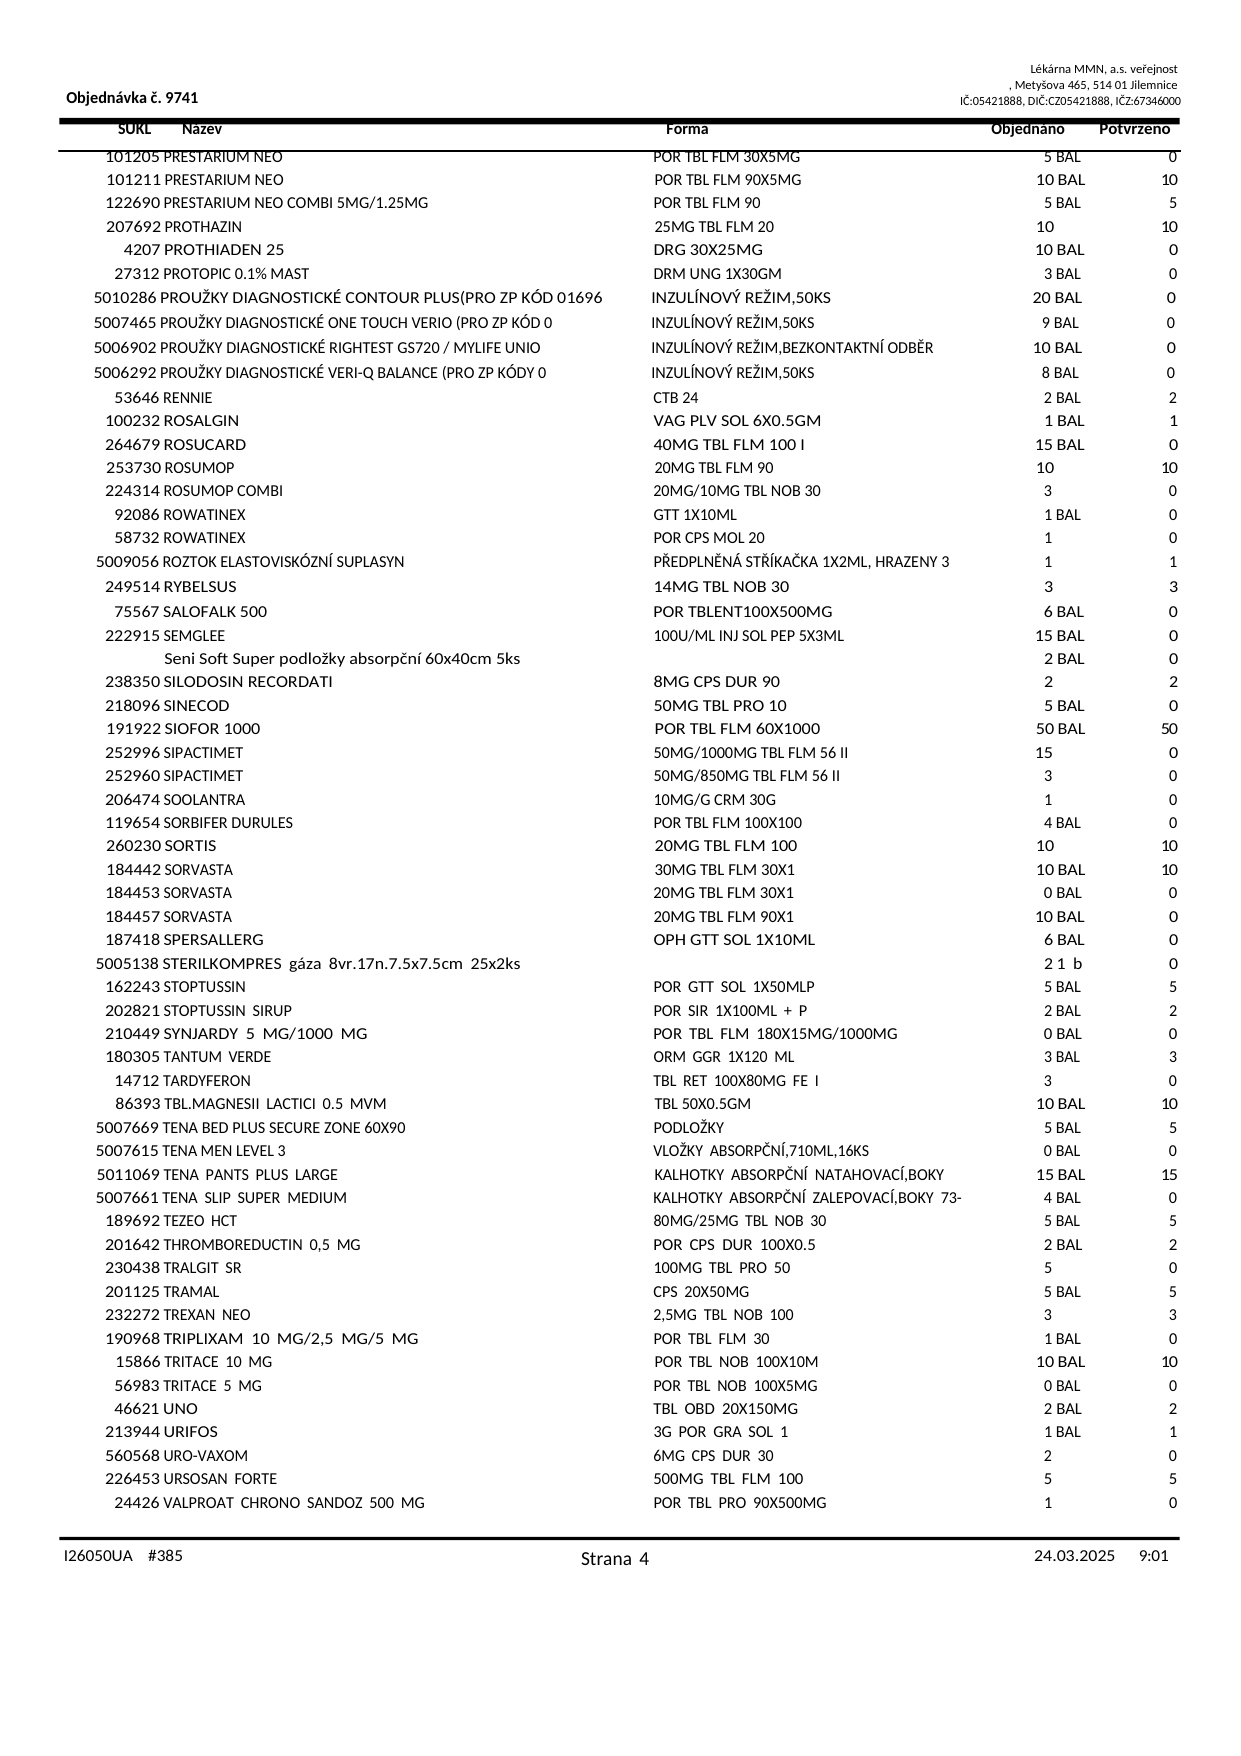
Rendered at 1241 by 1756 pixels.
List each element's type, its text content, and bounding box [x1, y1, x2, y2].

text 238350 SILODOSIN RECORDATI 8MG CPS DUR 90 2 2 [94, 674, 1178, 691]
text 232272 TREXAN NEO 2,5MG TBL NOB 100 3 3 [94, 1307, 1177, 1324]
text 210449 SYNJARDY 5 MG/1000 MG POR TBL FLM 180X15MG/1000MG 0 BAL 0 [94, 1026, 1177, 1043]
text 4207 PROTHIADEN 25 DRG 30X25MG 10 BAL 0 [113, 242, 1178, 259]
text 5009056 ROZTOK ELASTOVISKÓZNÍ SUPLASYN PŘEDPLNĚNÁ STŘÍKAČKA 1X2ML, HRAZENY 3 1 1 249514 RYBELSUS 14MG TBL NOB 30 3 3 [85, 547, 1178, 597]
text 222915 SEMGLEE 100U/ML INJ SOL PEP 5X3ML 15 BAL 0 [94, 627, 1178, 644]
text 5007669 TENA BED PLUS SECURE ZONE 60X90 PODLOŽKY 5 BAL 5 [85, 1119, 1177, 1137]
text 27312 PROTOPIC 0.1% MAST DRM UNG 1X30GM 3 BAL 0 [104, 265, 1177, 283]
text 190968 TRIPLIXAM 10 MG/2,5 MG/5 MG POR TBL FLM 30 1 BAL 0 [94, 1330, 1177, 1347]
text 206474 SOOLANTRA 10MG/G CRM 30G 1 0 [94, 791, 1177, 808]
text 260230 SORTIS 20MG TBL FLM 100 10 10 [94, 838, 1178, 855]
text 53646 RENNIE CTB 24 2 BAL 2 [104, 389, 1177, 406]
text 5011069 TENA PANTS PLUS LARGE KALHOTKY ABSORPČNÍ NATAHOVACÍ,BOKY 15 BAL 15 [85, 1166, 1178, 1183]
text 201125 TRAMAL CPS 20X50MG 5 BAL 5 [94, 1283, 1177, 1301]
text Seni Soft Super podložky absorpční 60x40cm 5ks 2 BAL 0 [154, 651, 1178, 668]
text 187418 SPERSALLERG OPH GTT SOL 1X10ML 6 BAL 0 [94, 932, 1178, 949]
text 15866 TRITACE 10 MG POR TBL NOB 100X10M 10 BAL 10 [104, 1354, 1178, 1371]
text 119654 SORBIFER DURULES POR TBL FLM 100X100 4 BAL 0 [94, 815, 1177, 832]
text 207692 PROTHAZIN 25MG TBL FLM 20 10 10 [94, 218, 1178, 236]
text 201642 THROMBOREDUCTIN 0,5 MG POR CPS DUR 100X0.5 2 BAL 2 [94, 1237, 1177, 1254]
picture [57, 148, 1182, 154]
text 100232 ROSALGIN VAG PLV SOL 6X0.5GM 1 BAL 1 [94, 413, 1178, 430]
text 101211 PRESTARIUM NEO POR TBL FLM 90X5MG 10 BAL 10 [94, 172, 1178, 189]
text 14712 TARDYFERON TBL RET 100X80MG FE I 3 0 [104, 1072, 1177, 1090]
text SUKL Název Forma Objednáno Potvrzeno [105, 125, 1171, 138]
text 264679 ROSUCARD 40MG TBL FLM 100 I 15 BAL 0 [94, 436, 1178, 453]
text 92086 ROWATINEX GTT 1X10ML 1 BAL 0 [104, 506, 1177, 524]
text 122690 PRESTARIUM NEO COMBI 5MG/1.25MG POR TBL FLM 90 5 BAL 5 [94, 195, 1177, 212]
text 184442 SORVASTA 30MG TBL FLM 30X1 10 BAL 10 [94, 862, 1178, 879]
text 189692 TEZEO HCT 80MG/25MG TBL NOB 30 5 BAL 5 [94, 1213, 1177, 1230]
text 230438 TRALGIT SR 100MG TBL PRO 50 5 0 [94, 1260, 1177, 1277]
text 162243 STOPTUSSIN POR GTT SOL 1X50MLP 5 BAL 5 [94, 979, 1177, 996]
text I26050UA #385 Strana 4 24.03.2025 9:01 [63, 1544, 1188, 1565]
text 58732 ROWATINEX POR CPS MOL 20 1 0 [104, 530, 1177, 547]
text 184453 SORVASTA 20MG TBL FLM 30X1 0 BAL 0 [94, 885, 1177, 902]
text 252996 SIPACTIMET 50MG/1000MG TBL FLM 56 II 15 0 [94, 744, 1178, 762]
text 86393 TBL.MAGNESII LACTICI 0.5 MVM TBL 50X0.5GM 10 BAL 10 [104, 1096, 1178, 1113]
text Lékárna MMN, a.s. veřejnost , Metyšova 465, 514 01 Jilemnice Objednávka č. 9741 IČ:05421888, DIČ:CZ05421888, IČZ:67346000 [51, 61, 1181, 108]
text 184457 SORVASTA 20MG TBL FLM 90X1 10 BAL 0 [94, 908, 1178, 926]
text 224314 ROSUMOP COMBI 20MG/10MG TBL NOB 30 3 0 [94, 483, 1177, 500]
text 24426 VALPROAT CHRONO SANDOZ 500 MG POR TBL PRO 90X500MG 1 0 [104, 1494, 1177, 1512]
text 5010286 PROUŽKY DIAGNOSTICKÉ CONTOUR PLUS(PRO ZP KÓD 01696 INZULÍNOVÝ REŽIM,50KS 20 BAL 0 5007465 PROUŽKY DIAGNOSTICKÉ ONE TOUCH VERIO (PRO ZP KÓD 0 INZULÍNOVÝ REŽIM,50KS 9 BAL 0 5006902 PROUŽKY DIAGNOSTICKÉ RIGHTEST GS720 / MYLIFE UNIO INZULÍNOVÝ REŽIM,BEZKONTAKTNÍ ODBĚR 10 BAL 0 5006292 PROUŽKY DIAGNOSTICKÉ VERI-Q BALANCE (PRO ZP KÓDY 0 INZULÍNOVÝ REŽIM,50KS 8 BAL 0 [93, 283, 1186, 383]
text 5007615 TENA MEN LEVEL 3 VLOŽKY ABSORPČNÍ,710ML,16KS 0 BAL 0 [85, 1143, 1177, 1160]
text 218096 SINECOD 50MG TBL PRO 10 5 BAL 0 [94, 697, 1178, 715]
text 253730 ROSUMOP 20MG TBL FLM 90 10 10 [94, 459, 1178, 477]
text 75567 SALOFALK 500 POR TBLENT100X500MG 6 BAL 0 [104, 604, 1178, 621]
text 252960 SIPACTIMET 50MG/850MG TBL FLM 56 II 3 0 [94, 768, 1177, 785]
text 180305 TANTUM VERDE ORM GGR 1X120 ML 3 BAL 3 [94, 1049, 1177, 1066]
text 46621 UNO TBL OBD 20X150MG 2 BAL 2 [104, 1401, 1177, 1418]
text 202821 STOPTUSSIN SIRUP POR SIR 1X100ML + P 2 BAL 2 [94, 1002, 1177, 1019]
text 213944 URIFOS 3G POR GRA SOL 1 1 BAL 1 [94, 1424, 1177, 1441]
text 560568 URO-VAXOM 6MG CPS DUR 30 2 0 [94, 1447, 1177, 1465]
text 226453 URSOSAN FORTE 500MG TBL FLM 100 5 5 [94, 1471, 1177, 1488]
text 56983 TRITACE 5 MG POR TBL NOB 100X5MG 0 BAL 0 [104, 1377, 1177, 1394]
text 191922 SIOFOR 1000 POR TBL FLM 60X1000 50 BAL 50 [94, 721, 1178, 738]
text 5007661 TENA SLIP SUPER MEDIUM KALHOTKY ABSORPČNÍ ZALEPOVACÍ,BOKY 73- 4 BAL 0 [85, 1190, 1177, 1207]
text 5005138 STERILKOMPRES gáza 8vr.17n.7.5x7.5cm 25x2ks 2 1 b 0 [85, 955, 1178, 972]
